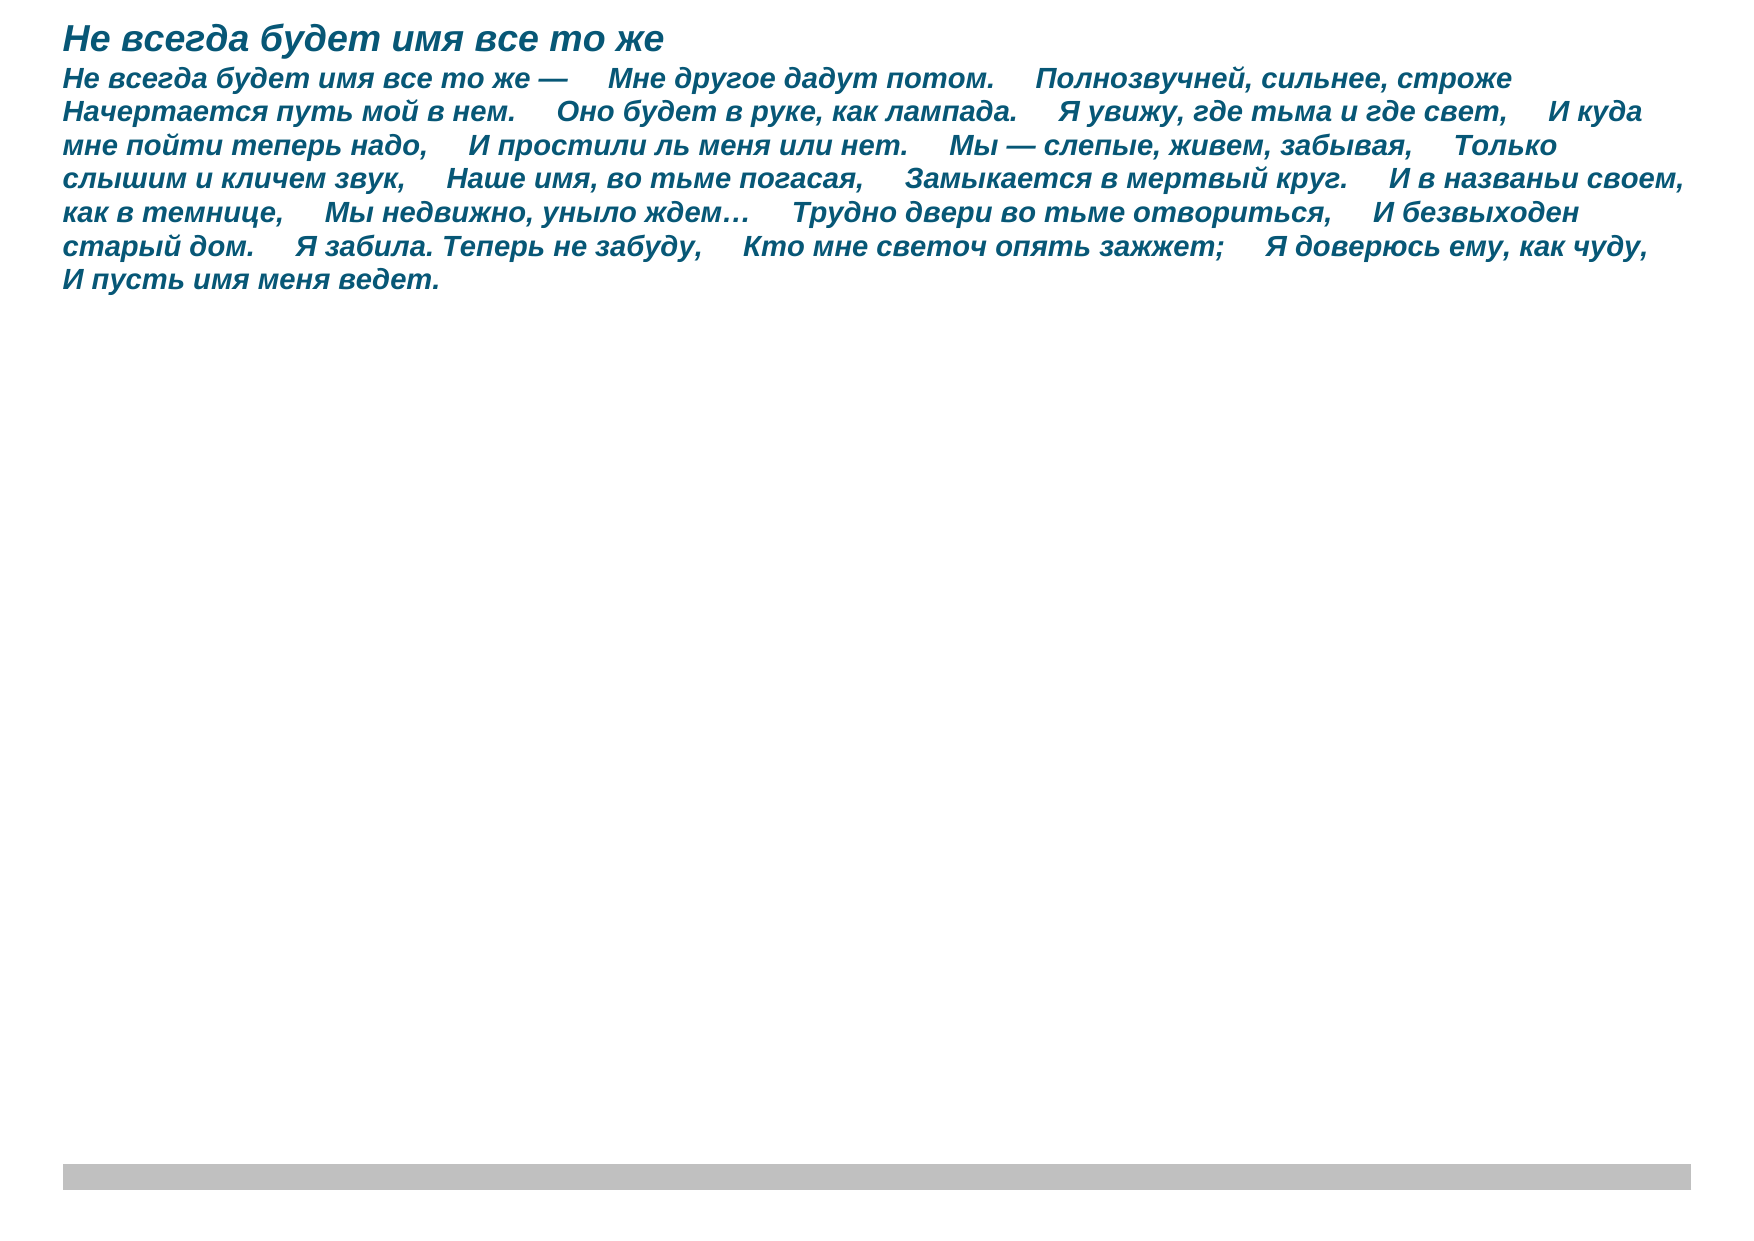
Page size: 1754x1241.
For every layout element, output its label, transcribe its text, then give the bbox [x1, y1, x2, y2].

text Не всегда будет имя все то же — [62, 61, 1691, 296]
subtitle Не всегда будет имя все то же [62, 17, 1691, 60]
